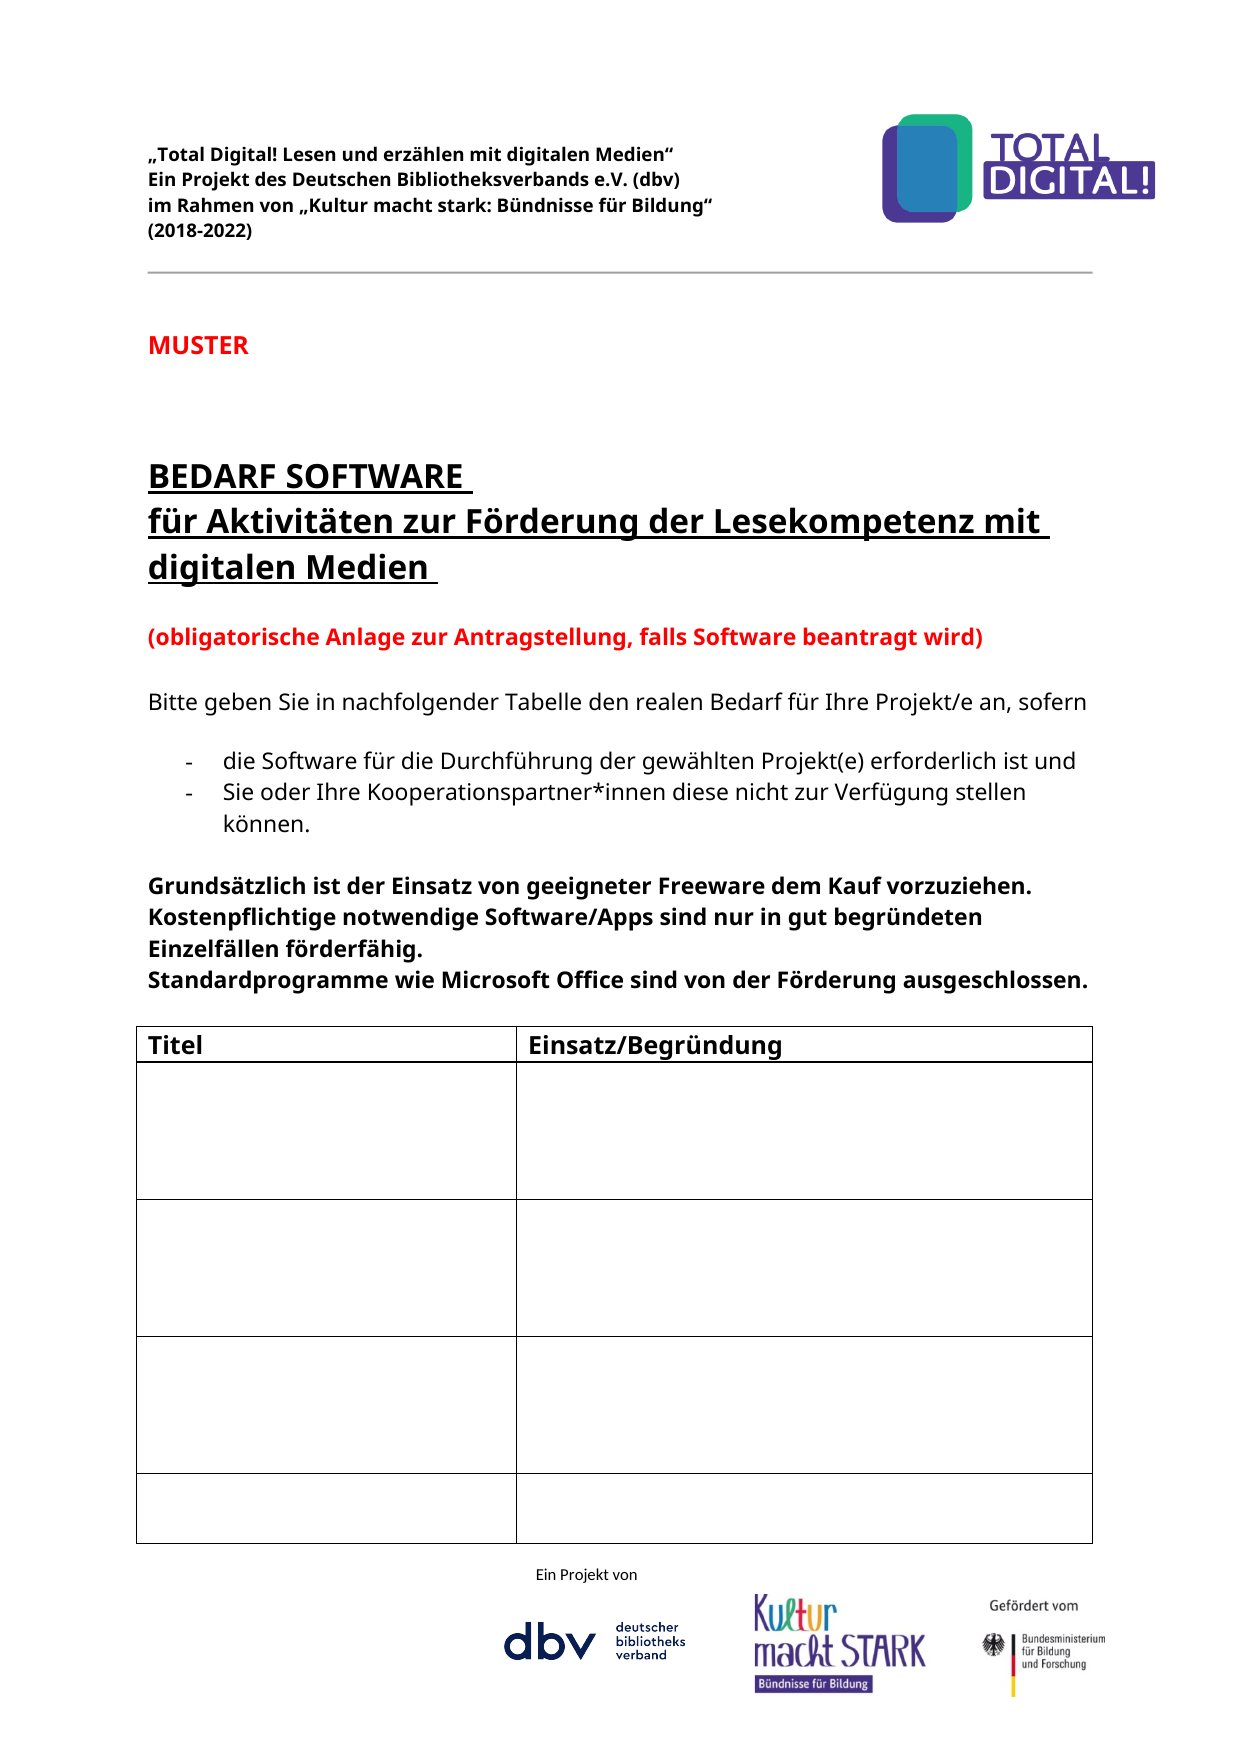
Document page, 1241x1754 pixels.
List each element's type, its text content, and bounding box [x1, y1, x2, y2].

table_cell [517, 1200, 1092, 1336]
text Grundsätzlich ist der Einsatz von geeigneter Freeware dem Kauf vorzuziehen. [148, 870, 1093, 901]
table_cell [137, 1063, 516, 1199]
table_cell [137, 1200, 516, 1336]
table_cell [517, 1337, 1092, 1473]
table_cell [137, 1337, 516, 1473]
table_header Titel [137, 1027, 516, 1061]
picture [466, 1584, 722, 1697]
text BEDARF SOFTWARE [148, 453, 1093, 498]
table_cell [517, 1474, 1092, 1542]
text für Aktivitäten zur Förderung der Lesekompetenz mit digitalen Medien [148, 498, 1093, 589]
text MUSTER [148, 328, 1093, 362]
picture [754, 1594, 1105, 1697]
text Standardprogramme wie Microsoft Office sind von der Förderung ausgeschlossen. [148, 964, 1093, 995]
list die Software für die Durchführung der gewählten Projekt(e) erforderlich ist und [185, 745, 1093, 776]
text (obligatorische Anlage zur Antragstellung, falls Software beantragt wird) [148, 620, 1093, 652]
table_cell [137, 1474, 516, 1542]
text Bitte geben Sie in nachfolgender Tabelle den realen Bedarf für Ihre Projekt/e an, sofern [148, 686, 1093, 717]
list Sie oder Ihre Kooperationspartner*innen diese nicht zur Verfügung stellen können. [185, 776, 1093, 839]
picture [882, 114, 1156, 223]
text Kostenpflichtige notwendige Software/Apps sind nur in gut begründeten Einzelfällen förderfähig. [148, 901, 1093, 964]
table_cell [517, 1063, 1092, 1199]
table_header Einsatz/Begründung [517, 1027, 1092, 1061]
